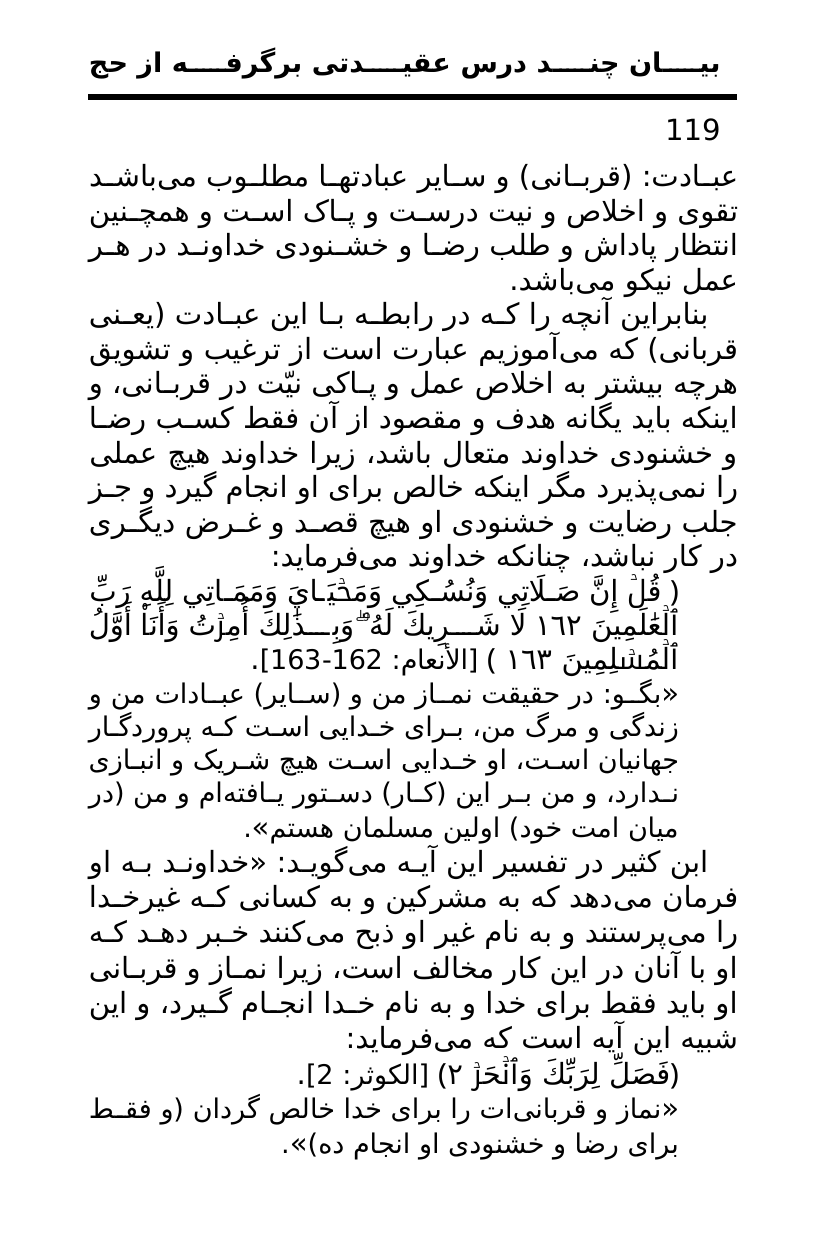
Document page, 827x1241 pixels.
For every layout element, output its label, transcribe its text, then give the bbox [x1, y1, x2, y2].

text ﴿ قُلۡ إِنَّ صَلَاتِي وَنُسُكِي وَمَحۡيَايَ وَمَمَاتِي لِلَّهِ رَبِّ ٱلۡعَٰلَمِينَ ١٦٢ لَا شَرِيكَ لَهُۥۖ وَبِذَٰلِكَ أُمِرۡتُ وَأَنَا۠ أَوَّلُ ٱلۡمُسۡلِمِينَ ١٦٣ ﴾ [الأنعام: 162-163]. [89, 574, 679, 676]
text بنابراین آنچه را که در رابطه با این عبادت (یعنی قربانی) که می‌آموزیم عبارت است از ترغیب و تشویق هرچه بیشتر به اخلاص عمل و پاکی نیّت در قربانی، و اینکه باید یگانه هدف و مقصود از آن فقط کسب رضا و خشنودی خداوند متعال باشد، زیرا خداوند هیچ عملی را نمی‌پذیرد مگر اینکه خالص برای او انجام گیرد و جز جلب رضایت و خشنودی او هیچ قصد و غرض دیگری در کار نباشد، چنانکه خداوند می‌فرماید: [89, 298, 738, 574]
text ﴿فَصَلِّ لِرَبِّكَ وَٱنۡحَرۡ ٢﴾ [الكوثر: 2]. [89, 1057, 679, 1091]
text «بگو: در حقیقت نماز من و (سایر) عبادات من و زندگی و مرگ من، برای خدایی است که پروردگار جهانیان است، او خدایی است هیچ شریک و انبازی ندارد، و من بر این (کار) دستور یافته‌ام و من (در میان امت خود) اولین مسلمان هستم». [89, 676, 679, 844]
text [89, 159, 738, 297]
text ابن کثیر در تفسیر این آیه می‌گوید: «خداوند به او فرمان می‌دهد که به مشرکین و به کسانی که غیرخدا را می‌پرستند و به نام غیر او ذبح می‌کنند خبر دهد که او با آنان در این کار مخالف است، زیرا نماز و قربانی او باید فقط برای خدا و به نام خدا انجام گیرد، و این شبیه این آیه است که می‌فرماید: [89, 845, 738, 1056]
text «نماز و قربانی‌ات را برای خدا خالص گردان (و فقط برای رضا و خشنودی او انجام ده)». [89, 1091, 679, 1160]
